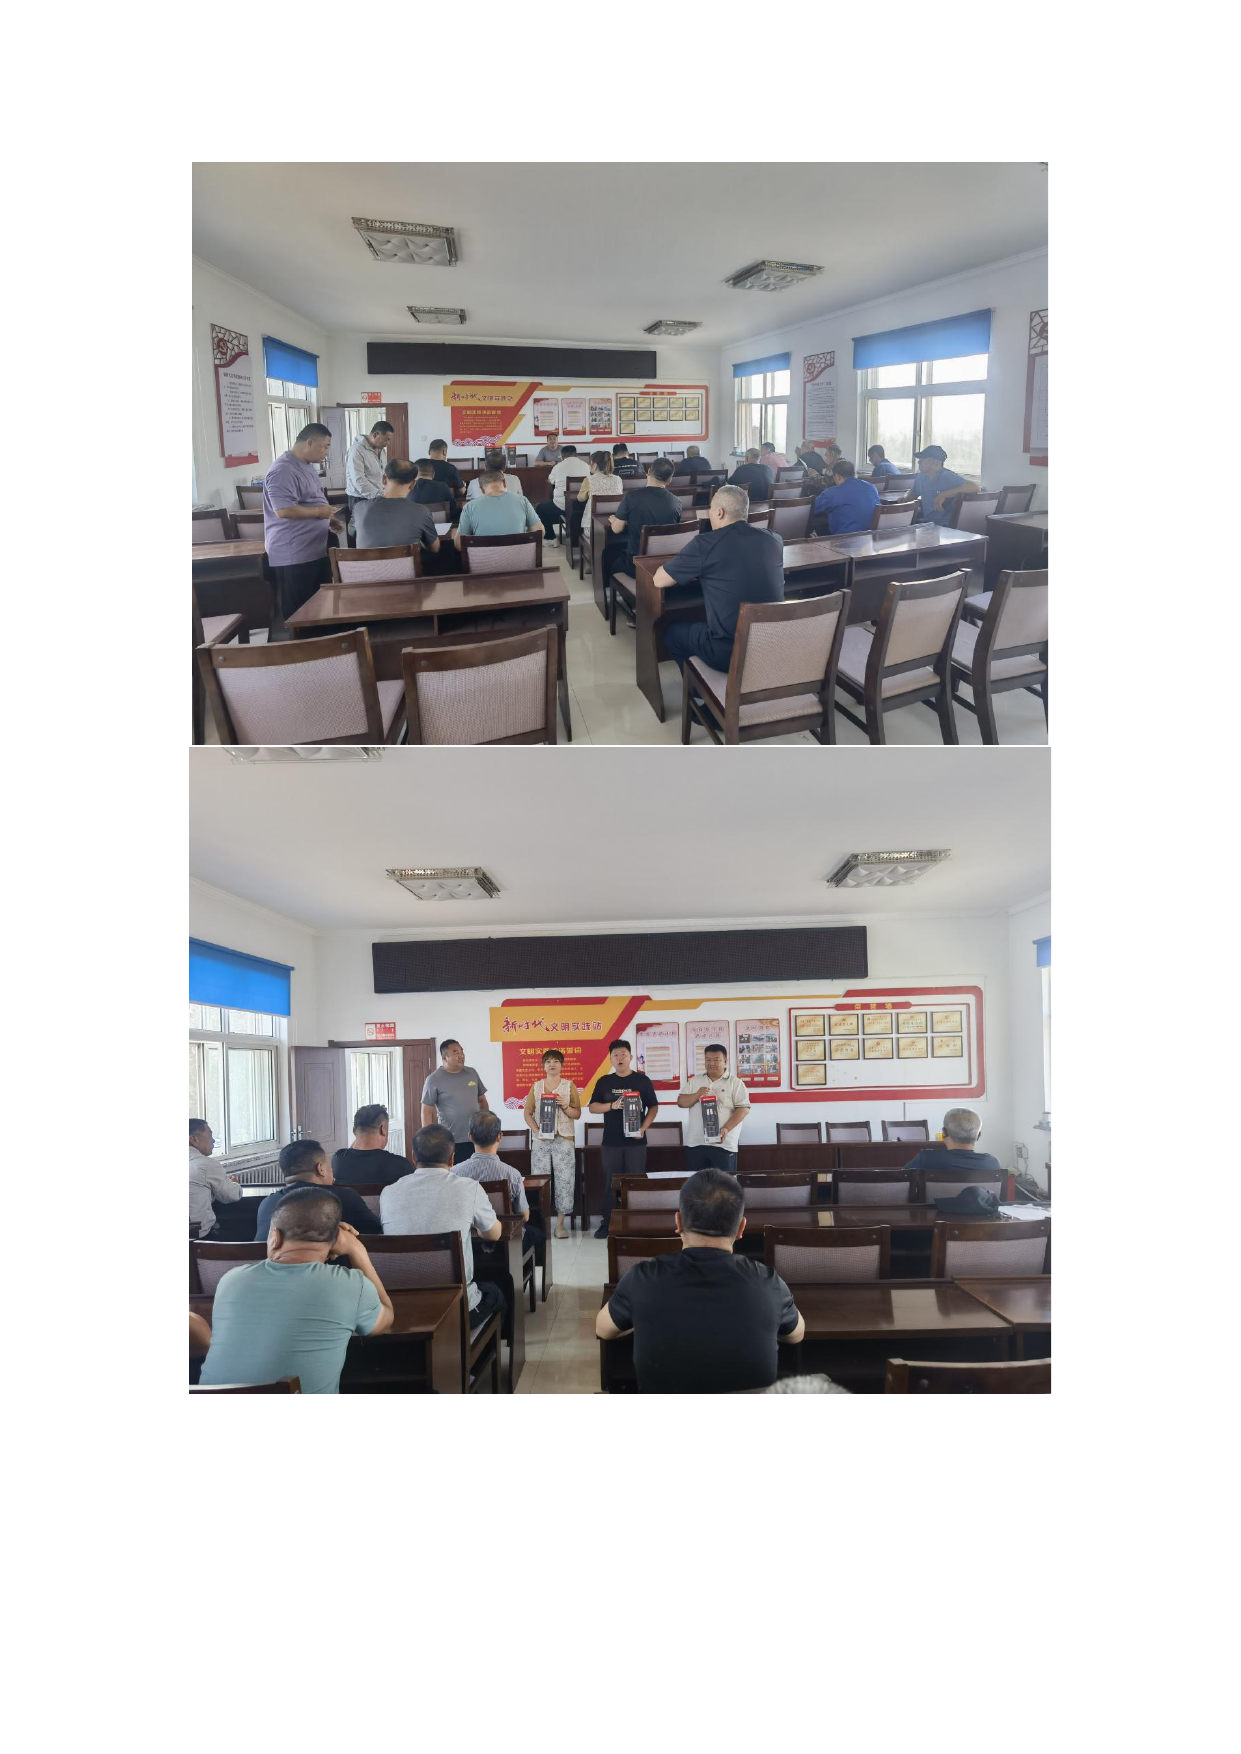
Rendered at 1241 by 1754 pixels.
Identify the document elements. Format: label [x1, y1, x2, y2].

picture [189, 747, 1052, 1394]
picture [192, 162, 1049, 745]
